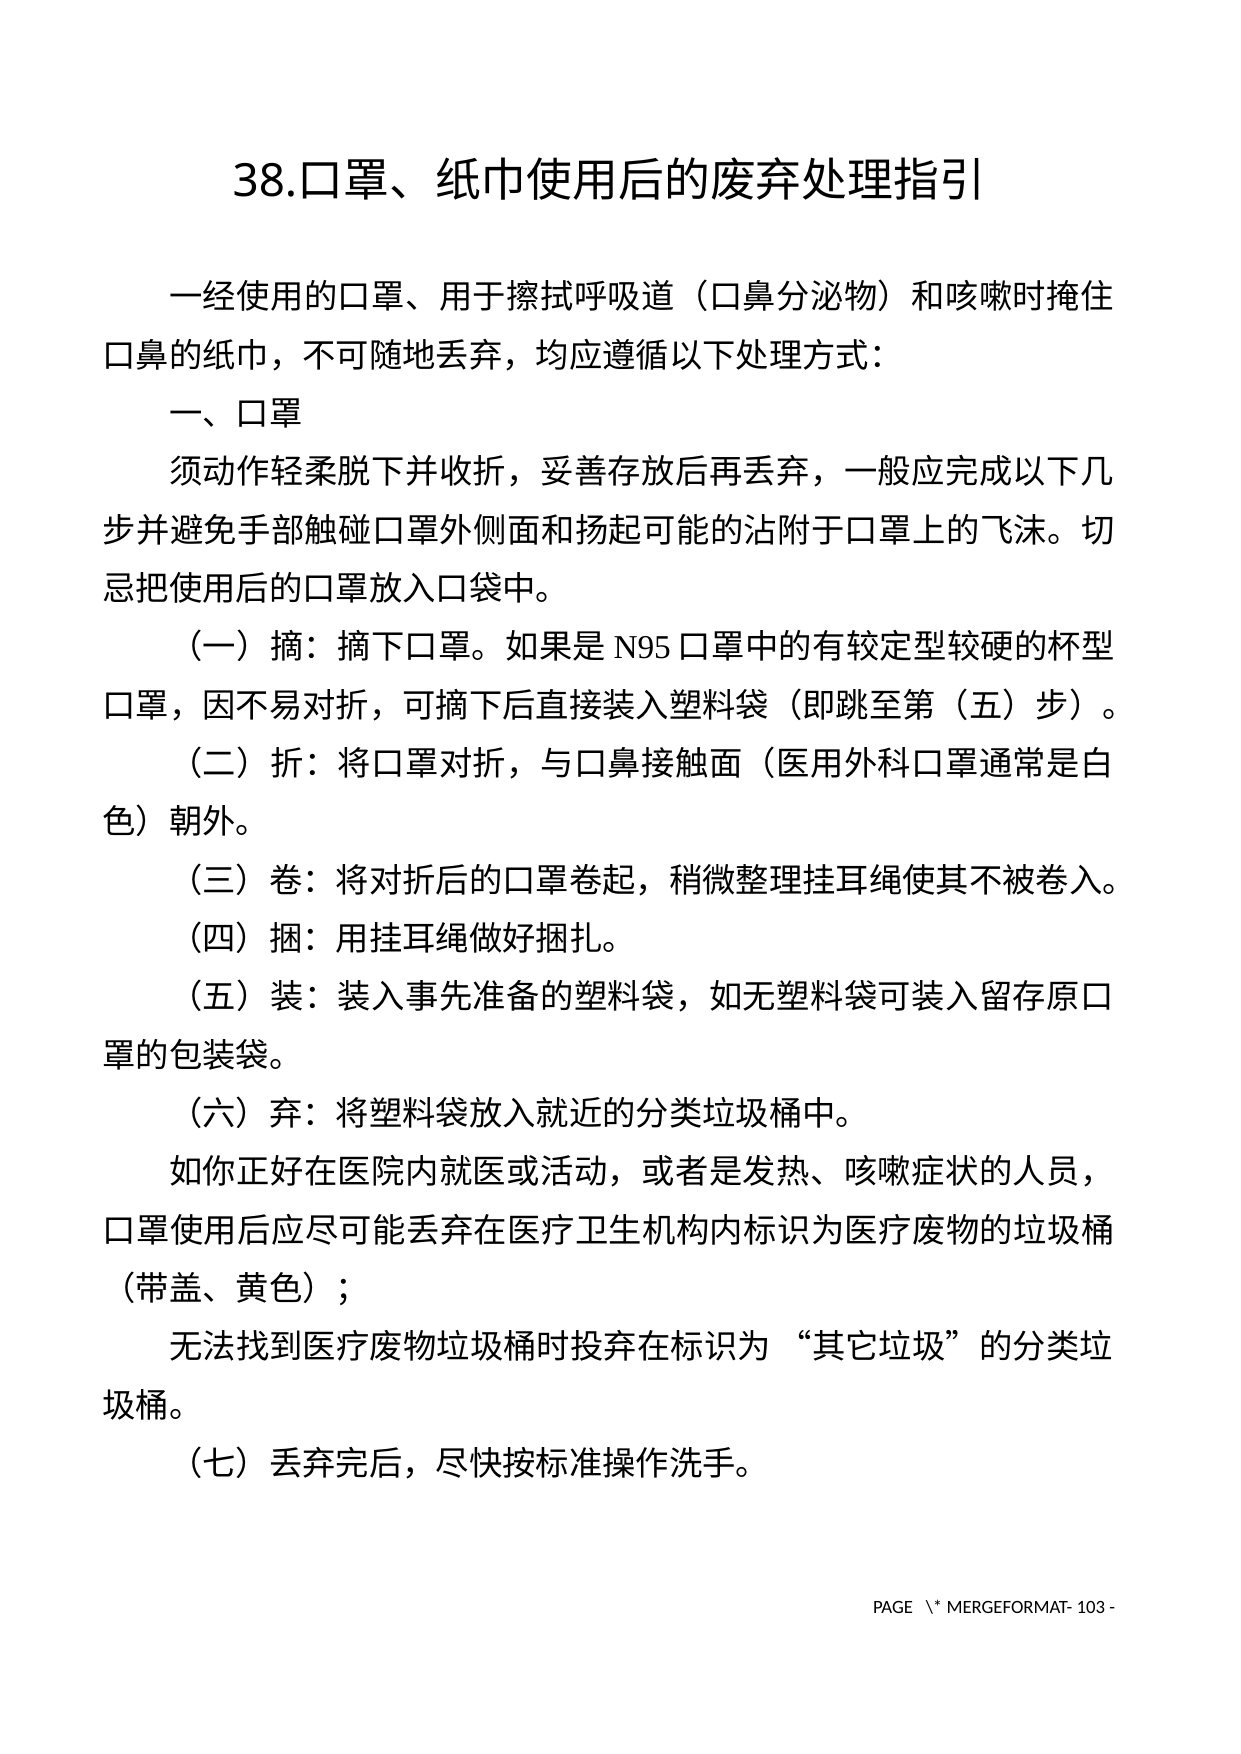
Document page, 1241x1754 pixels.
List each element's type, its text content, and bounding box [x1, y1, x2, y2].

text 须动作轻柔脱下并收折，妥善存放后再丢弃，一般应完成以下几步并避免手部触碰口罩外侧面和扬起可能的沾附于口罩上的飞沫。切忌把使用后的口罩放入口袋中。 [102, 437, 1115, 612]
text 一、口罩 [102, 379, 1115, 437]
text 一经使用的口罩、用于擦拭呼吸道（口鼻分泌物）和咳嗽时掩住口鼻的纸巾，不可随地丢弃，均应遵循以下处理方式： [102, 262, 1115, 379]
text （三）卷：将对折后的口罩卷起，稍微整理挂耳绳使其不被卷入。 [102, 846, 1115, 904]
text 如你正好在医院内就医或活动，或者是发热、咳嗽症状的人员，口罩使用后应尽可能丢弃在医疗卫生机构内标识为医疗废物的垃圾桶（带盖、黄色）； [102, 1137, 1115, 1312]
text （四）捆：用挂耳绳做好捆扎。 [102, 904, 1115, 962]
text （五）装：装入事先准备的塑料袋，如无塑料袋可装入留存原口罩的包装袋。 [102, 962, 1115, 1079]
text （一）摘：摘下口罩。如果是N95口罩中的有较定型较硬的杯型口罩，因不易对折，可摘下后直接装入塑料袋（即跳至第（五）步）。 [102, 612, 1115, 729]
text （七）丢弃完后，尽快按标准操作洗手。 [102, 1429, 1115, 1487]
subtitle 38.口罩、纸巾使用后的废弃处理指引 [102, 150, 1115, 208]
text （二）折：将口罩对折，与口鼻接触面（医用外科口罩通常是白色）朝外。 [102, 729, 1115, 846]
text （六）弃：将塑料袋放入就近的分类垃圾桶中。 [102, 1079, 1115, 1137]
text 无法找到医疗废物垃圾桶时投弃在标识为 “其它垃圾”的分类垃圾桶。 [102, 1312, 1115, 1429]
